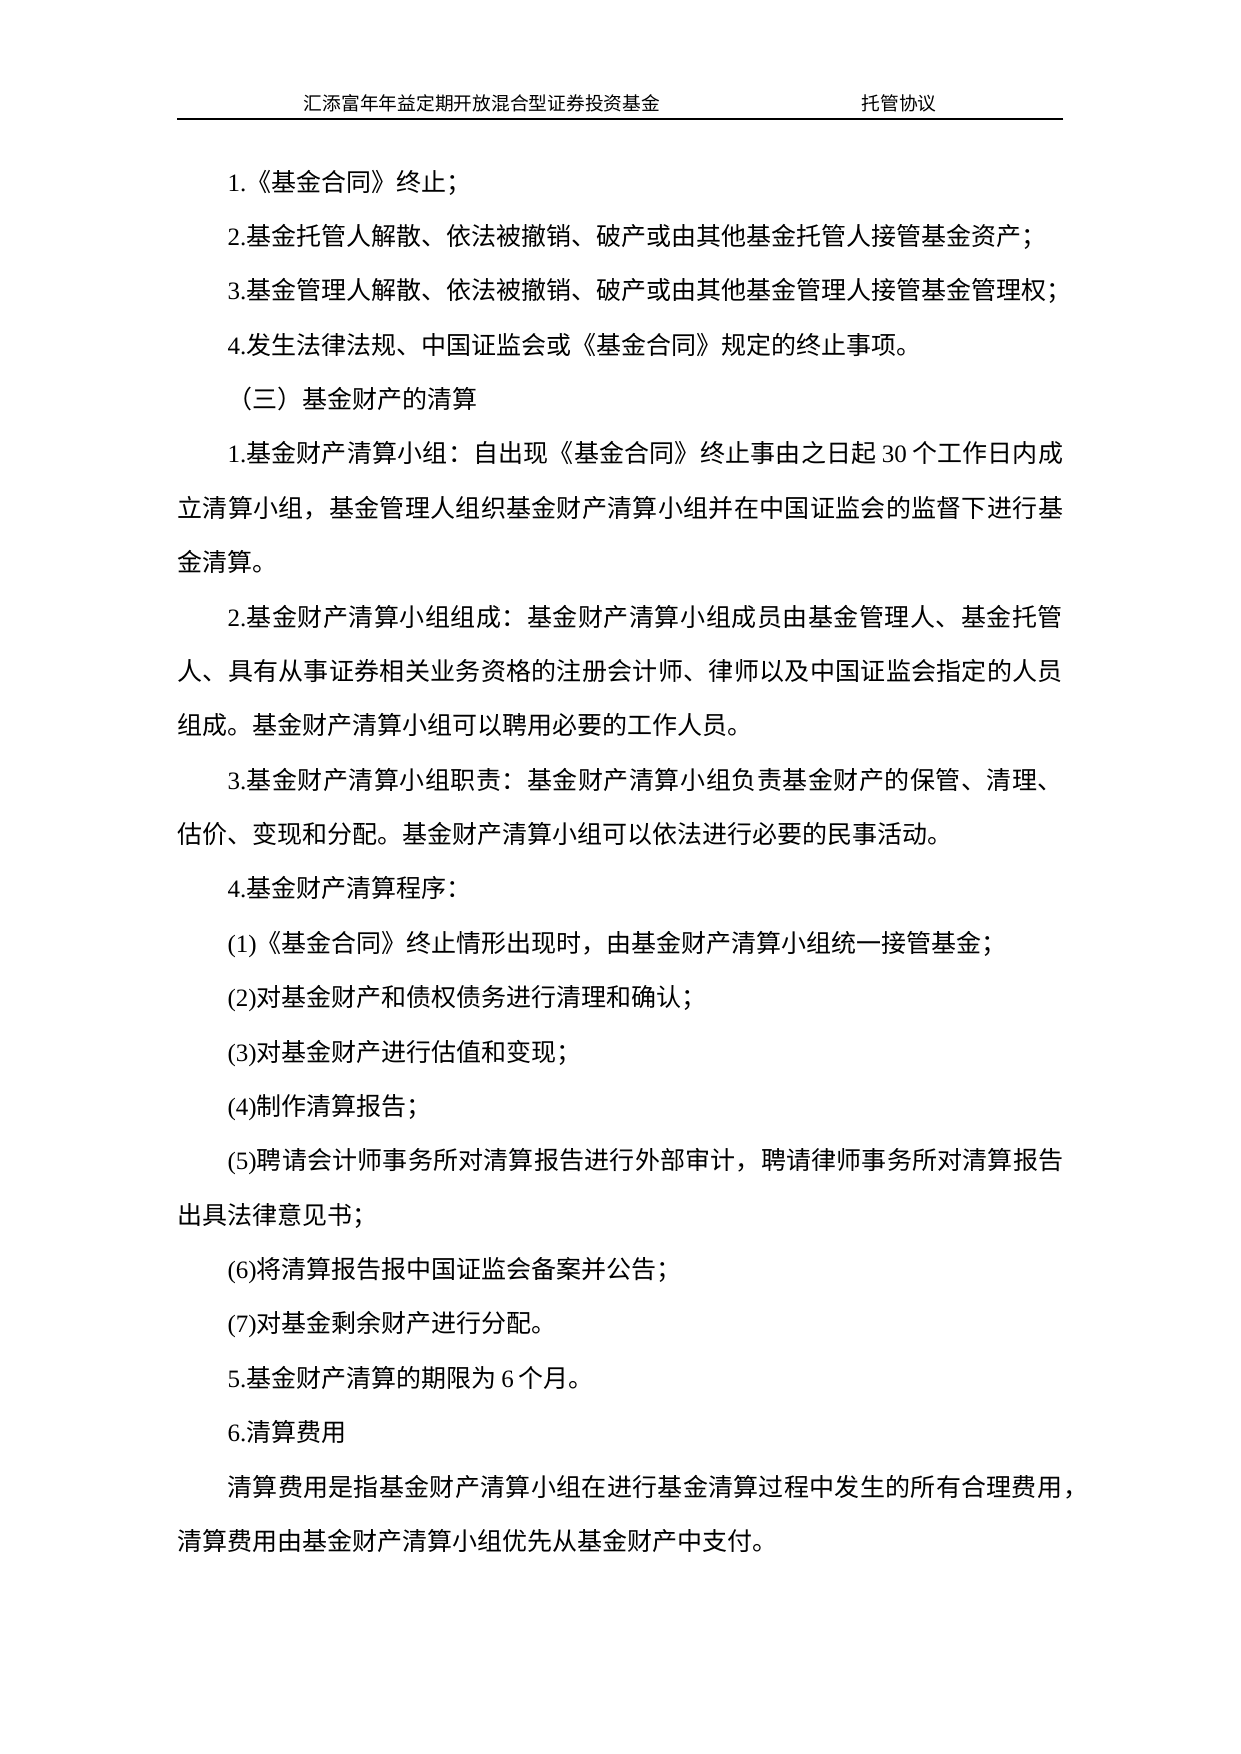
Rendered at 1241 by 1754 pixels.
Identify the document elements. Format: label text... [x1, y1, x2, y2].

text (7)对基金剩余财产进行分配。 [177, 1304, 1063, 1340]
text 4.基金财产清算程序： [177, 869, 1063, 905]
text （三）基金财产的清算 [177, 379, 1063, 416]
text 4.发生法律法规、中国证监会或《基金合同》规定的终止事项。 [177, 325, 1063, 361]
text 3.基金管理人解散、依法被撤销、破产或由其他基金管理人接管基金管理权； [177, 271, 1063, 307]
text 2.基金财产清算小组组成：基金财产清算小组成员由基金管理人、基金托管人、具有从事证券相关业务资格的注册会计师、律师以及中国证监会指定的人员组成。基金财产清算小组可以聘用必要的工作人员。 [177, 597, 1063, 742]
text (4)制作清算报告； [177, 1086, 1063, 1123]
text (6)将清算报告报中国证监会备案并公告； [177, 1249, 1063, 1286]
text 1.《基金合同》终止； [177, 162, 1063, 198]
text (2)对基金财产和债权债务进行清理和确认； [177, 978, 1063, 1014]
text (3)对基金财产进行估值和变现； [177, 1032, 1063, 1068]
text 6.清算费用 [177, 1413, 1063, 1449]
text 2.基金托管人解散、依法被撤销、破产或由其他基金托管人接管基金资产； [177, 216, 1063, 253]
text 1.基金财产清算小组：自出现《基金合同》终止事由之日起30个工作日内成立清算小组，基金管理人组织基金财产清算小组并在中国证监会的监督下进行基金清算。 [177, 434, 1063, 579]
text (5)聘请会计师事务所对清算报告进行外部审计，聘请律师事务所对清算报告出具法律意见书； [177, 1141, 1063, 1231]
text 3.基金财产清算小组职责：基金财产清算小组负责基金财产的保管、清理、估价、变现和分配。基金财产清算小组可以依法进行必要的民事活动。 [177, 760, 1063, 851]
text 清算费用是指基金财产清算小组在进行基金清算过程中发生的所有合理费用，清算费用由基金财产清算小组优先从基金财产中支付。 [177, 1467, 1063, 1558]
text 5.基金财产清算的期限为6个月。 [177, 1358, 1063, 1394]
text (1)《基金合同》终止情形出现时，由基金财产清算小组统一接管基金； [177, 923, 1063, 959]
